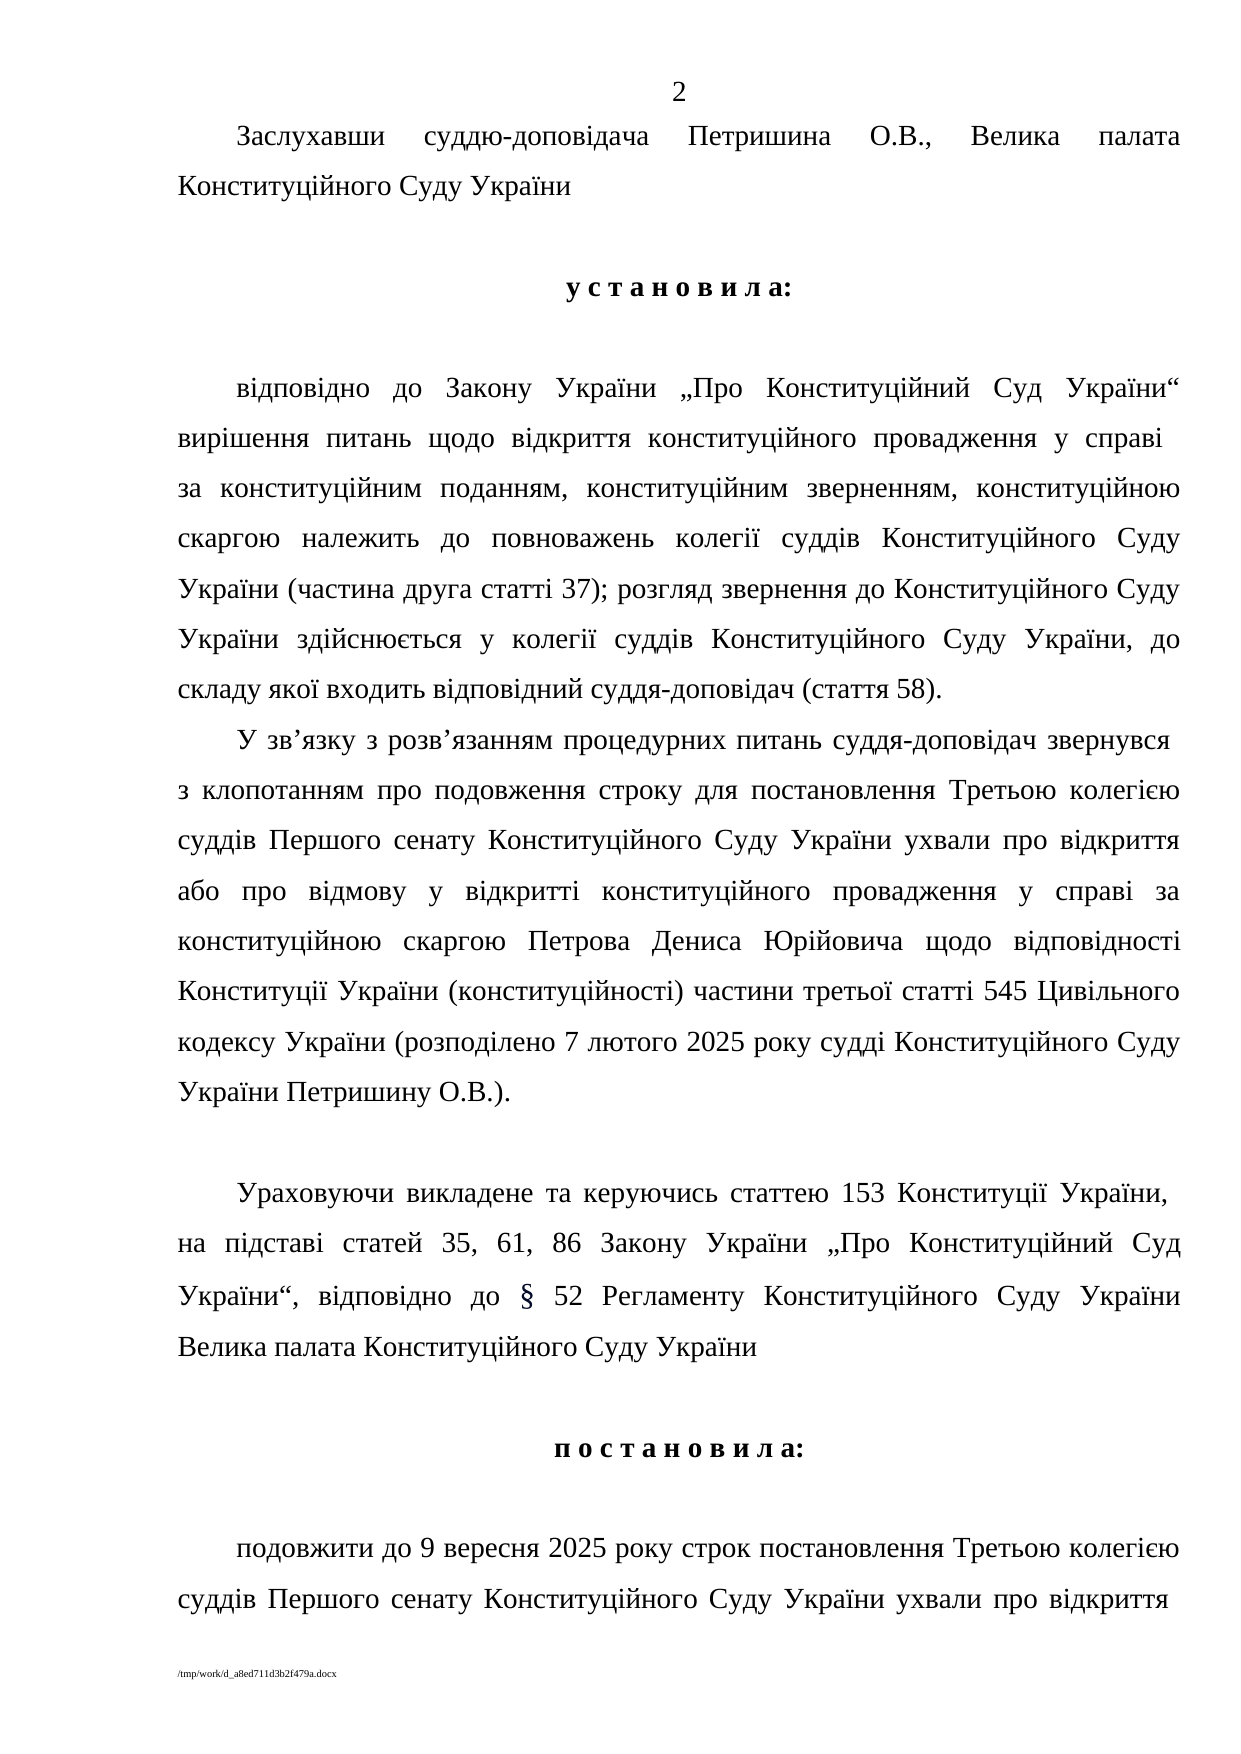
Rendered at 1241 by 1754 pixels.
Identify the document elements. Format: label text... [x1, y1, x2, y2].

text п о с т а н о в и л а: [177, 1430, 1181, 1463]
text У зв’язку з розв’язанням процедурних питань суддя-доповідач звернувся з клопотанням про подовження строку для постановлення Третьою колегією суддів Першого сенату Конституційного Суду України ухвали про відкриття або про відмову у відкритті конституційного провадження у справі за конституційною скаргою Петрова Дениса Юрійовича щодо відповідності Конституції України (конституційності) частини третьої статті 545 Цивільного кодексу України (розподілено 7 лютого 2025 року судді Конституційного Суду України Петришину О.В.). [177, 722, 1181, 1108]
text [177, 1530, 1181, 1614]
text Ураховуючи викладене та керуючись статтею 153 Конституції України, на підставі статей 35, 61, 86 Закону України „Про Конституційний Суд України“, відповідно до § 52 Регламенту Конституційного Суду України Велика палата Конституційного Суду України [177, 1175, 1181, 1363]
text Заслухавши суддю-доповідача Петришина О.В., Велика палата Конституційного Суду України [177, 118, 1181, 202]
text у с т а н о в и л а: [177, 269, 1181, 303]
text відповідно до Закону України „Про Конституційний Суд України“ вирішення питань щодо відкриття конституційного провадження у справі за конституційним поданням, конституційним зверненням, конституційною скаргою належить до повноважень колегії суддів Конституційного Суду України (частина друга статті 37); розгляд звернення до Конституційного Суду України здійснюється у колегії суддів Конституційного Суду України, до складу якої входить відповідний суддя-доповідач (стаття 58). [177, 370, 1181, 705]
